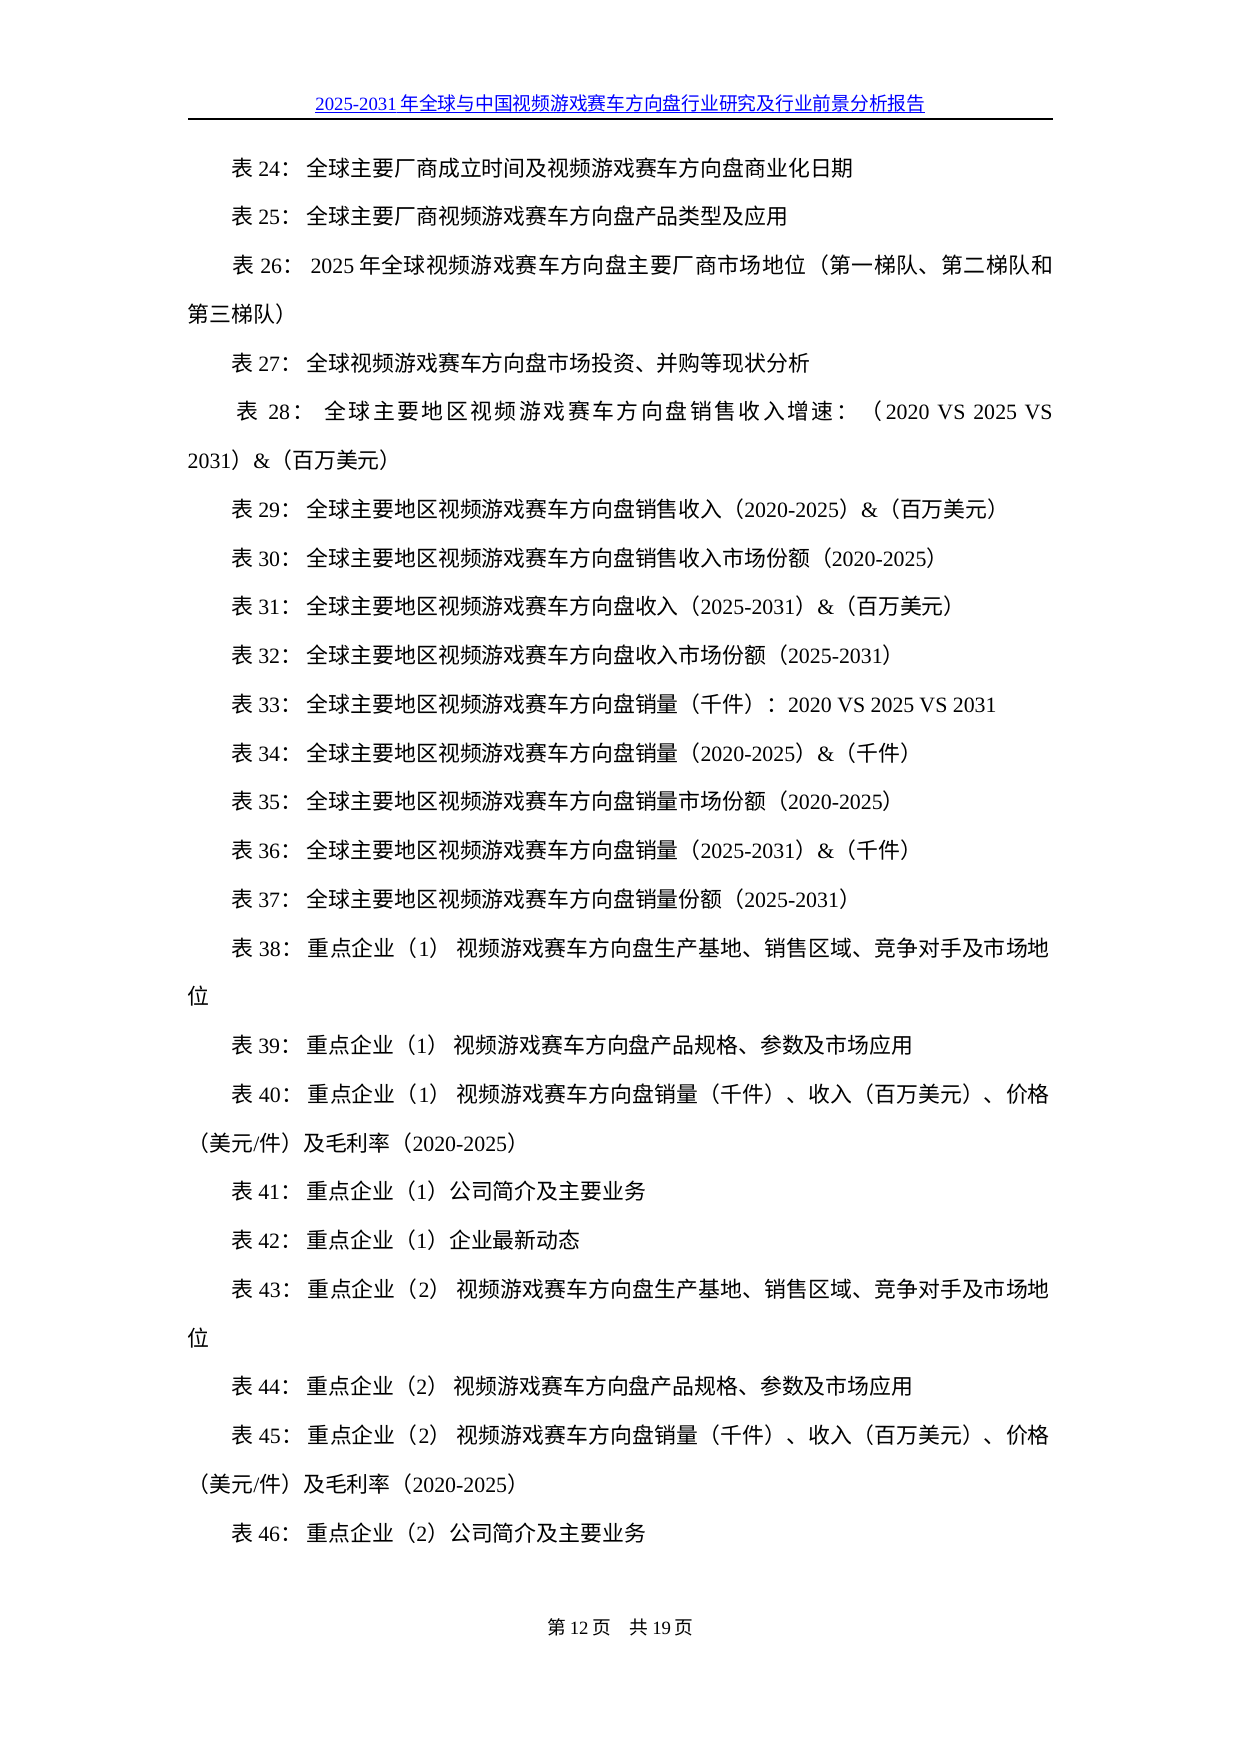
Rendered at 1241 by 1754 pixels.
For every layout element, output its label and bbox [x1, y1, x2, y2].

text [187, 150, 1053, 1548]
